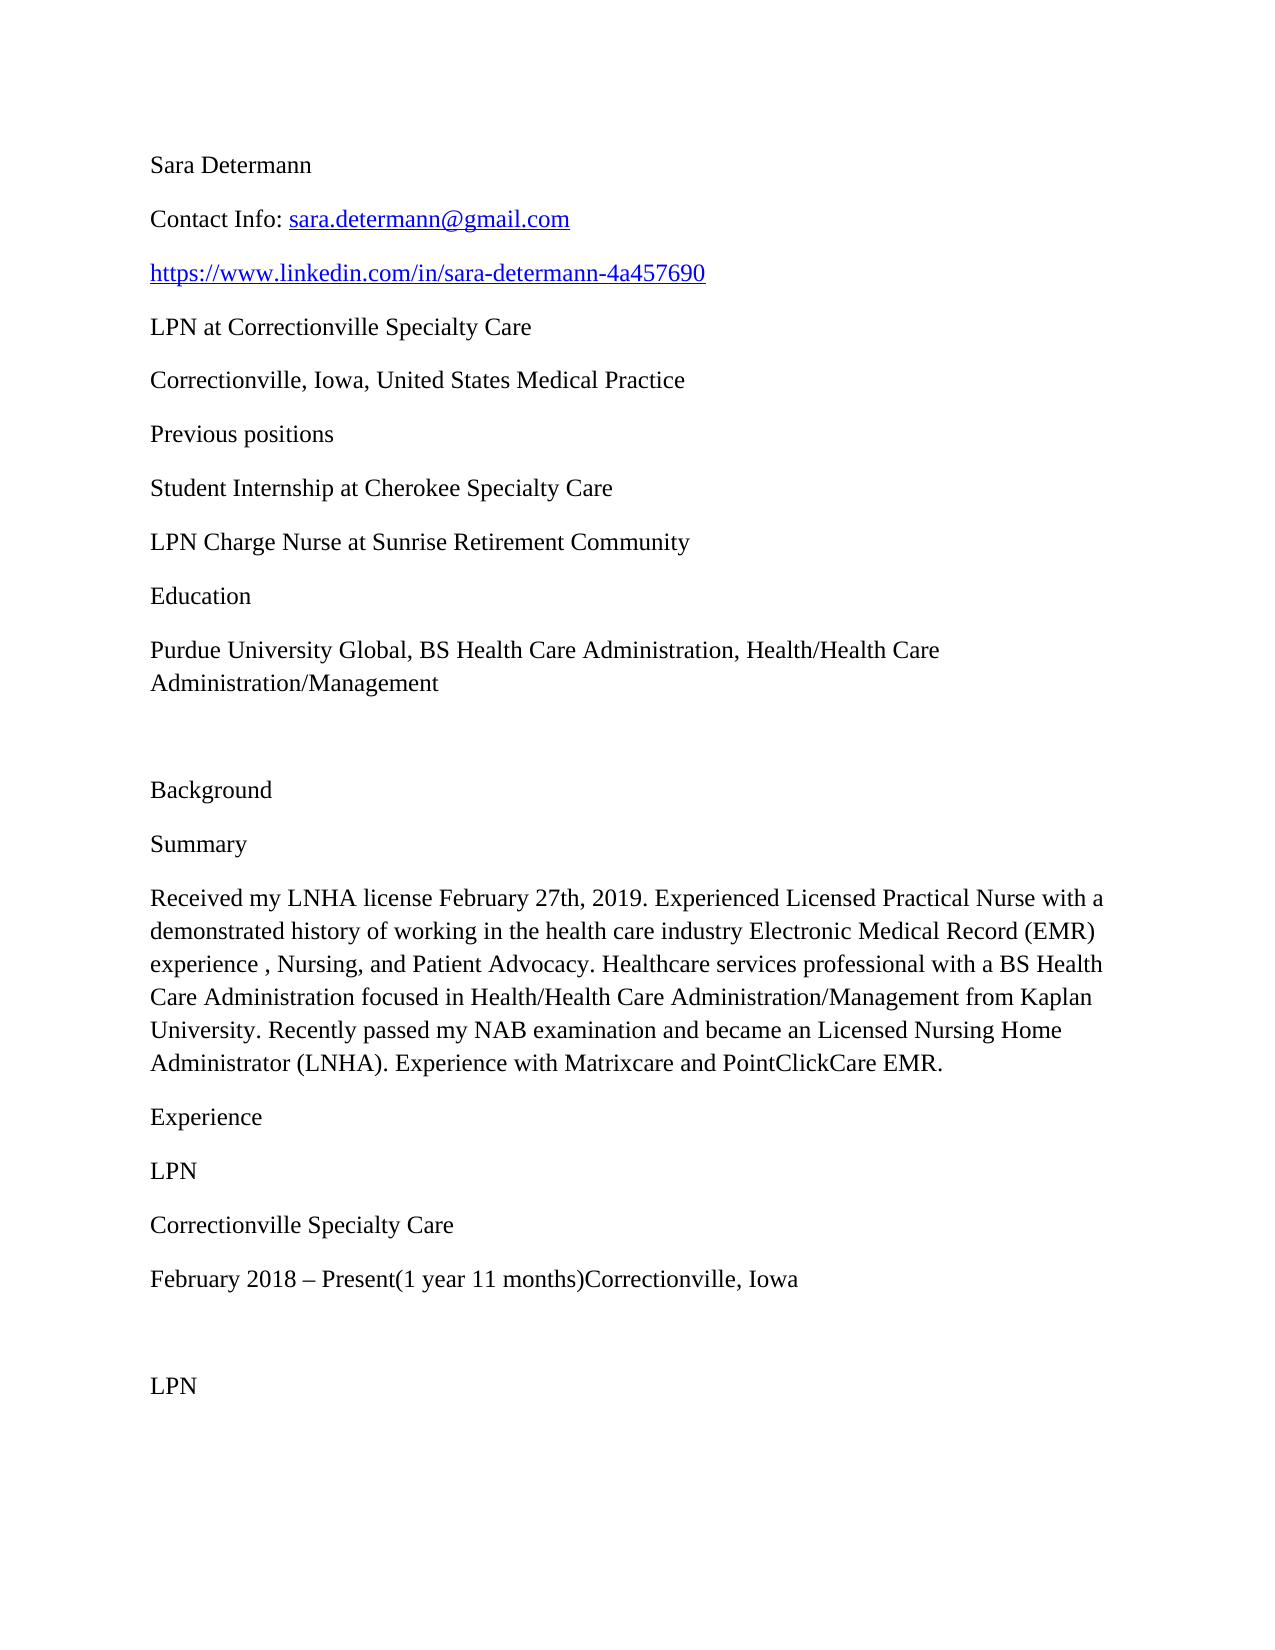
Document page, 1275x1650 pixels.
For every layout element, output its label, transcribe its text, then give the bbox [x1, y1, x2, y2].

text Received my LNHA license February 27th, 2019. Experienced Licensed Practical Nurse with a demonstrated history of working in the health care industry Electronic Medical Record (EMR) experience , Nursing, and Patient Advocacy. Healthcare services professional with a BS Health Care Administration focused in Health/Health Care Administration/Management from Kaplan University. Recently passed my NAB examination and became an Licensed Nursing Home Administrator (LNHA). Experience with Matrixcare and PointClickCare EMR. [150, 883, 1125, 1077]
text Summary [150, 829, 1125, 858]
text Student Internship at Cherokee Specialty Care [150, 473, 1125, 502]
text https://www.linkedin.com/in/sara-determann-4a457690 [150, 258, 1125, 286]
text Education [150, 581, 1125, 609]
text Contact Info: sara.determann@gmail.com [150, 204, 1125, 233]
text LPN [150, 1156, 1125, 1185]
text Background [150, 775, 1125, 804]
text Sara Determann [150, 150, 1125, 179]
text February 2018 – Present(1 year 11 months)Correctionville, Iowa [150, 1264, 1125, 1292]
text LPN at Correctionville Specialty Care [150, 312, 1125, 340]
text Purdue University Global, BS Health Care Administration, Health/Health Care Administration/Management [150, 635, 1125, 696]
text LPN [150, 1371, 1125, 1400]
text LPN Charge Nurse at Sunrise Retirement Community [150, 527, 1125, 556]
text Previous positions [150, 419, 1125, 448]
text Experience [150, 1102, 1125, 1131]
text Correctionville Specialty Care [150, 1210, 1125, 1238]
text Correctionville, Iowa, United States Medical Practice [150, 365, 1125, 394]
